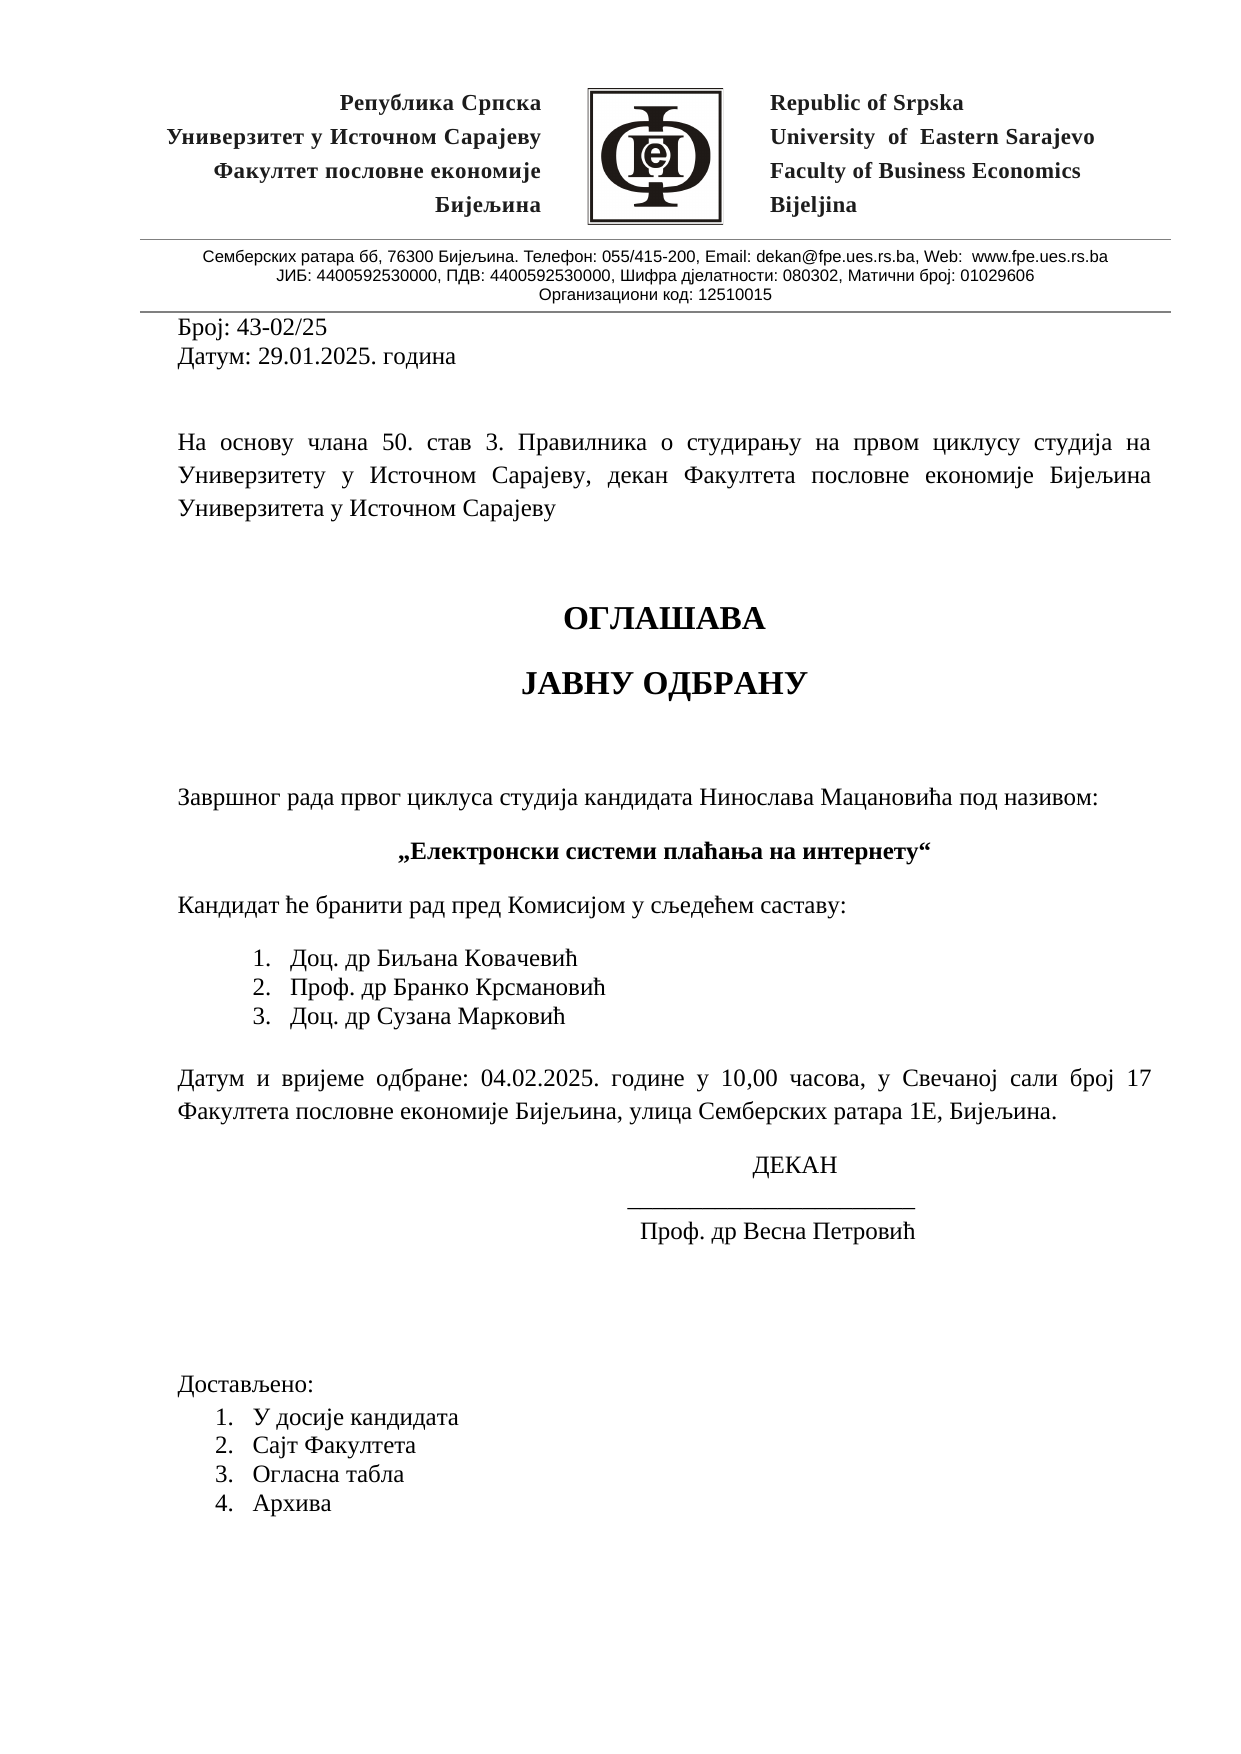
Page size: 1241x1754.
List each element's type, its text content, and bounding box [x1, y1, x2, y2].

list Сајт Факултета [215, 1430, 1152, 1459]
list Доц. др Биљана Ковачевић [252, 943, 1152, 972]
list Доц. др Сузана Марковић [252, 1001, 1152, 1030]
text Датум и вријеме одбране: 04.02.2025. године у 10,00 часова, у Свечаној сали број 17 Факултета пословне економије Бијељина, улица Семберских ратара 1Е, Бијељина. [177, 1063, 1152, 1124]
table_header Faculty of Business Economics Bijeljina [759, 89, 1171, 238]
table_header Република Српска Универзитет у Источном Сарајеву Факултет пословне економије Бијељина [140, 89, 552, 238]
text Кандидат ће бранити рад пред Комисијом у сљедећем саставу: [177, 890, 1152, 918]
text Датум: 29.01.2025. година [177, 341, 1152, 370]
table_header [552, 89, 758, 238]
text Број: 43-02/25 [177, 313, 1152, 341]
text „Електронски системи плаћања на интернету“ [177, 836, 1152, 864]
list Проф. др Бранко Крсмановић [252, 972, 1152, 1001]
table_cell Семберских ратара бб, 76300 Бијељина. Телефон: 055/415-200, Email: dekan@fpe.ues.rs.ba, Web: www.fpe.ues.rs.ba ЈИБ: 4400592530000, ПДВ: 4400592530000, Шифра дјелатности: 080302, Матични број: 01029606 Организациони код: 12510015 [140, 240, 1171, 311]
text ОГЛАШАВА [177, 598, 1152, 637]
list Огласна табла [215, 1459, 1152, 1488]
list Архива [215, 1488, 1152, 1517]
text ДЕКАН _______________________ Проф. др Весна Петровић [177, 1150, 1152, 1244]
text На основу члана 50. став 3. Правилника о студирању на првом циклусу студија на Универзитету у Источном Сарајеву, декан Факултета пословне економије Бијељина Универзитета у Источном Сарајеву [177, 427, 1152, 522]
text Достављено: [177, 1369, 1152, 1397]
list У досије кандидата [215, 1402, 1152, 1430]
picture [587, 88, 724, 225]
text Завршног рада првог циклуса студија кандидата Нинослава Мацановића под називом: [177, 782, 1152, 811]
text ЈАВНУ ОДБРАНУ [177, 663, 1152, 702]
